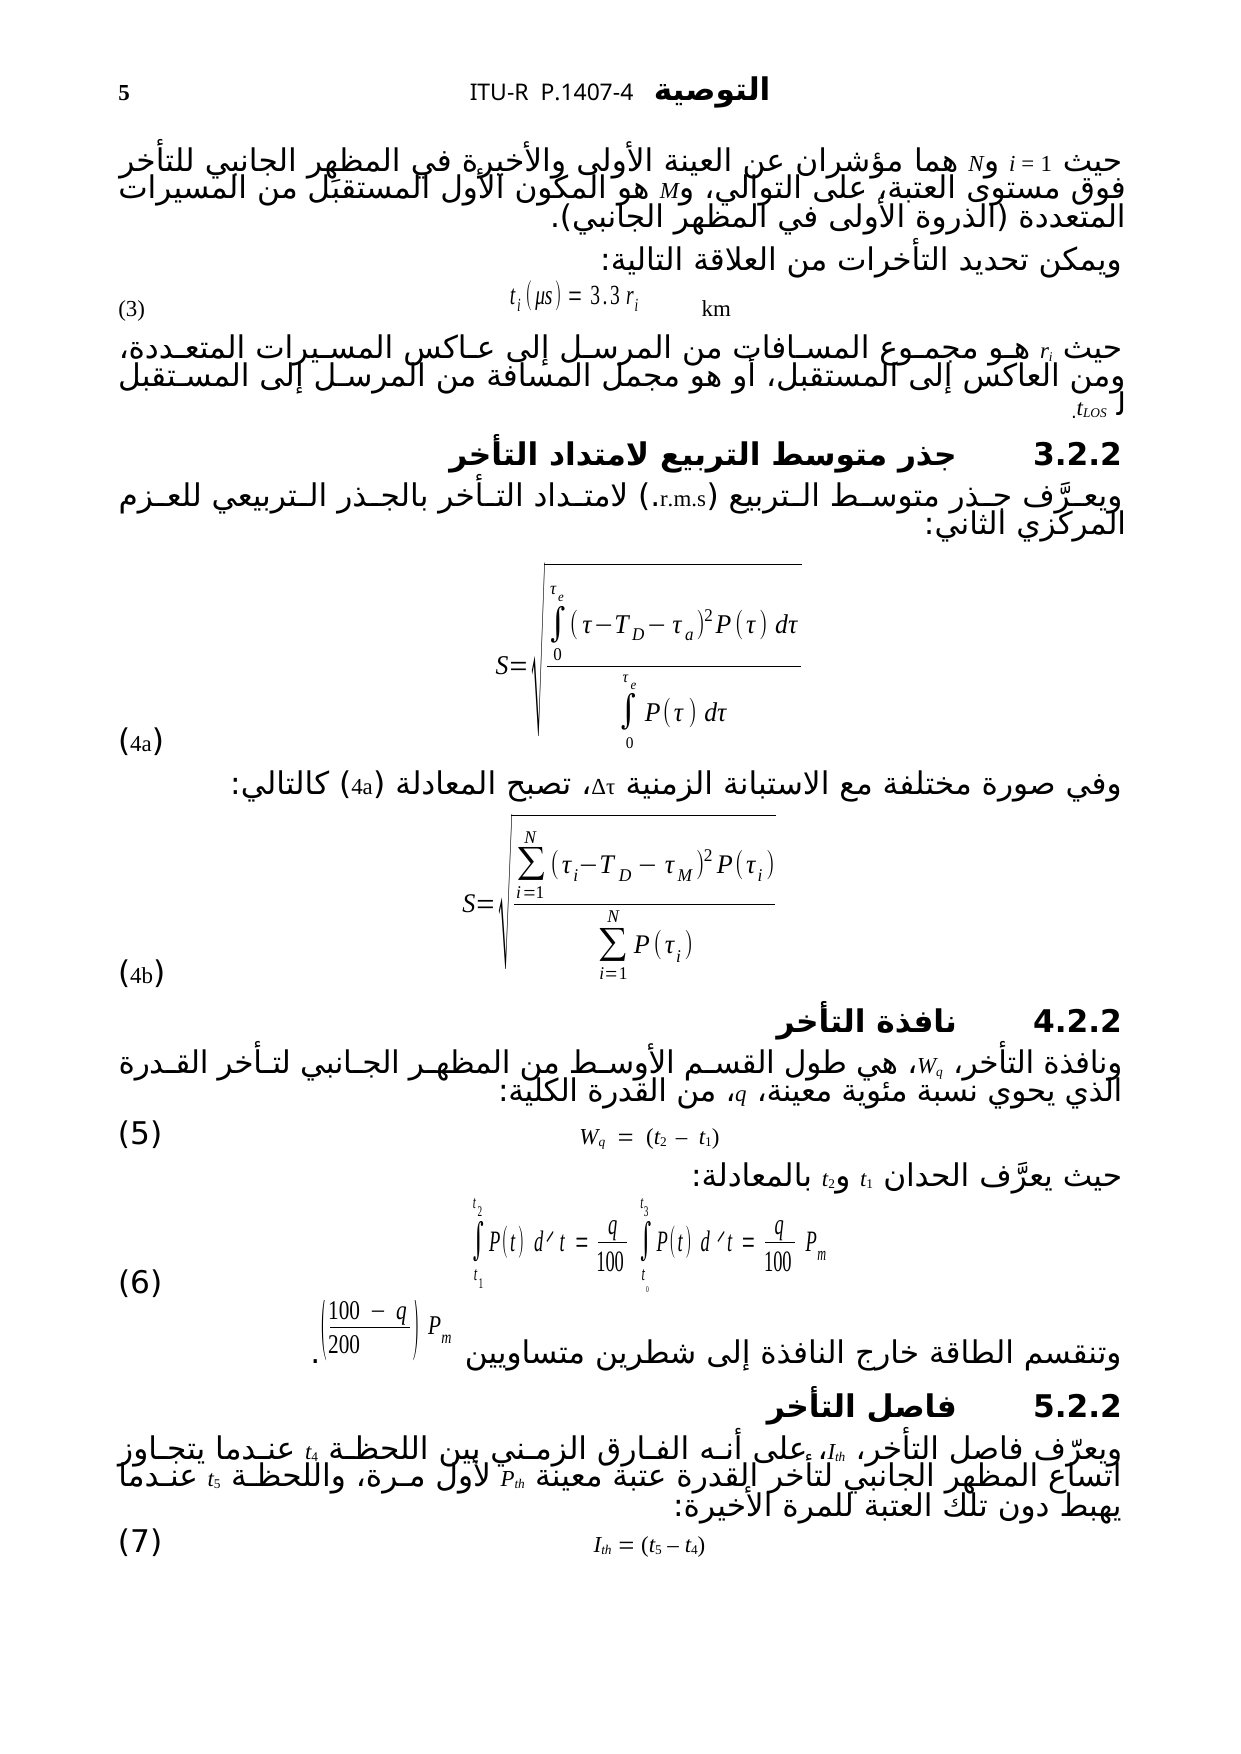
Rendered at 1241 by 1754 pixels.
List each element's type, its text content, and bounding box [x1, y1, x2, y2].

text حيث ri هو مجموع المسافات من المرسل إلى عاكس المسيرات المتعددة، ومن العاكس إلى المستقبل، أو هو مجمل المسافة من المرسل إلى المستقبل ل‍ tLOS. [118, 336, 1126, 423]
text وتنقسم الطاقة خارج النافذة إلى شطرين متساويين . [118, 1313, 1122, 1376]
text Wq  (t2 – t1) (5) [118, 1121, 1122, 1151]
subtitle 4.2.2 نافذة التأخر [118, 1009, 1122, 1038]
text ويعرّف فاصل التأخر، Ith، على أنه الفارق الزمني بين اللحظة t4 عندما يتجاوز اتساع المظهر الجانبي لتأخر القدرة عتبة معينة Pth لأول مرة، واللحظة t5 عندما يهبط دون تلك العتبة للمرة الأخيرة: [118, 1436, 1122, 1523]
text (4a) [118, 562, 1122, 759]
text حيث i = 1 وN هما مؤشران عن العينة الأولى والأخيرة في المظهر الجانبي للتأخر فوق مستوى العتبة، على التوالي، وM هو المكون الأول المستقبَل من المسيرات المتعددة (الذروة الأولى في المظهر الجانبي). [118, 148, 1126, 235]
text وفي صورة مختلفة مع الاستبانة الزمنية Δτ، تصبح المعادلة (4a) كالتالي: [118, 771, 698, 800]
subtitle 3.2.2 جذر متوسط التربيع لامتداد التأخر [118, 442, 742, 471]
text ويعرَّف جذر متوسط التربيع (r.m.s.) لامتداد التأخر بالجذر التربيعي للعزم المركزي الثاني: [118, 483, 1126, 542]
text Ith  (t5 – t4) (7) [118, 1523, 1122, 1559]
subtitle 3.2.2 جذر متوسط التربيع لامتداد التأخر [715, 442, 1122, 471]
text حيث يعرَّف الحدان t1 وt2 بالمعادلة: [118, 1163, 1122, 1192]
text ويمكن تحديد التأخرات من العلاقة التالية: [118, 248, 1071, 277]
text وفي صورة مختلفة مع الاستبانة الزمنية Δτ، تصبح المعادلة (4a) كالتالي: [685, 771, 1126, 800]
text (3) km [118, 289, 1122, 323]
text (6) [118, 1192, 1122, 1301]
text (4b) [118, 813, 1122, 990]
text ونافذة التأخر، Wq، هي طول القسم الأوسط من المظهر الجانبي لتأخر القدرة الذي يحوي نسبة مئوية معينة، q، من القدرة الكلية: [118, 1051, 1122, 1109]
subtitle 5.2.2 فاصل التأخر [118, 1394, 1122, 1423]
